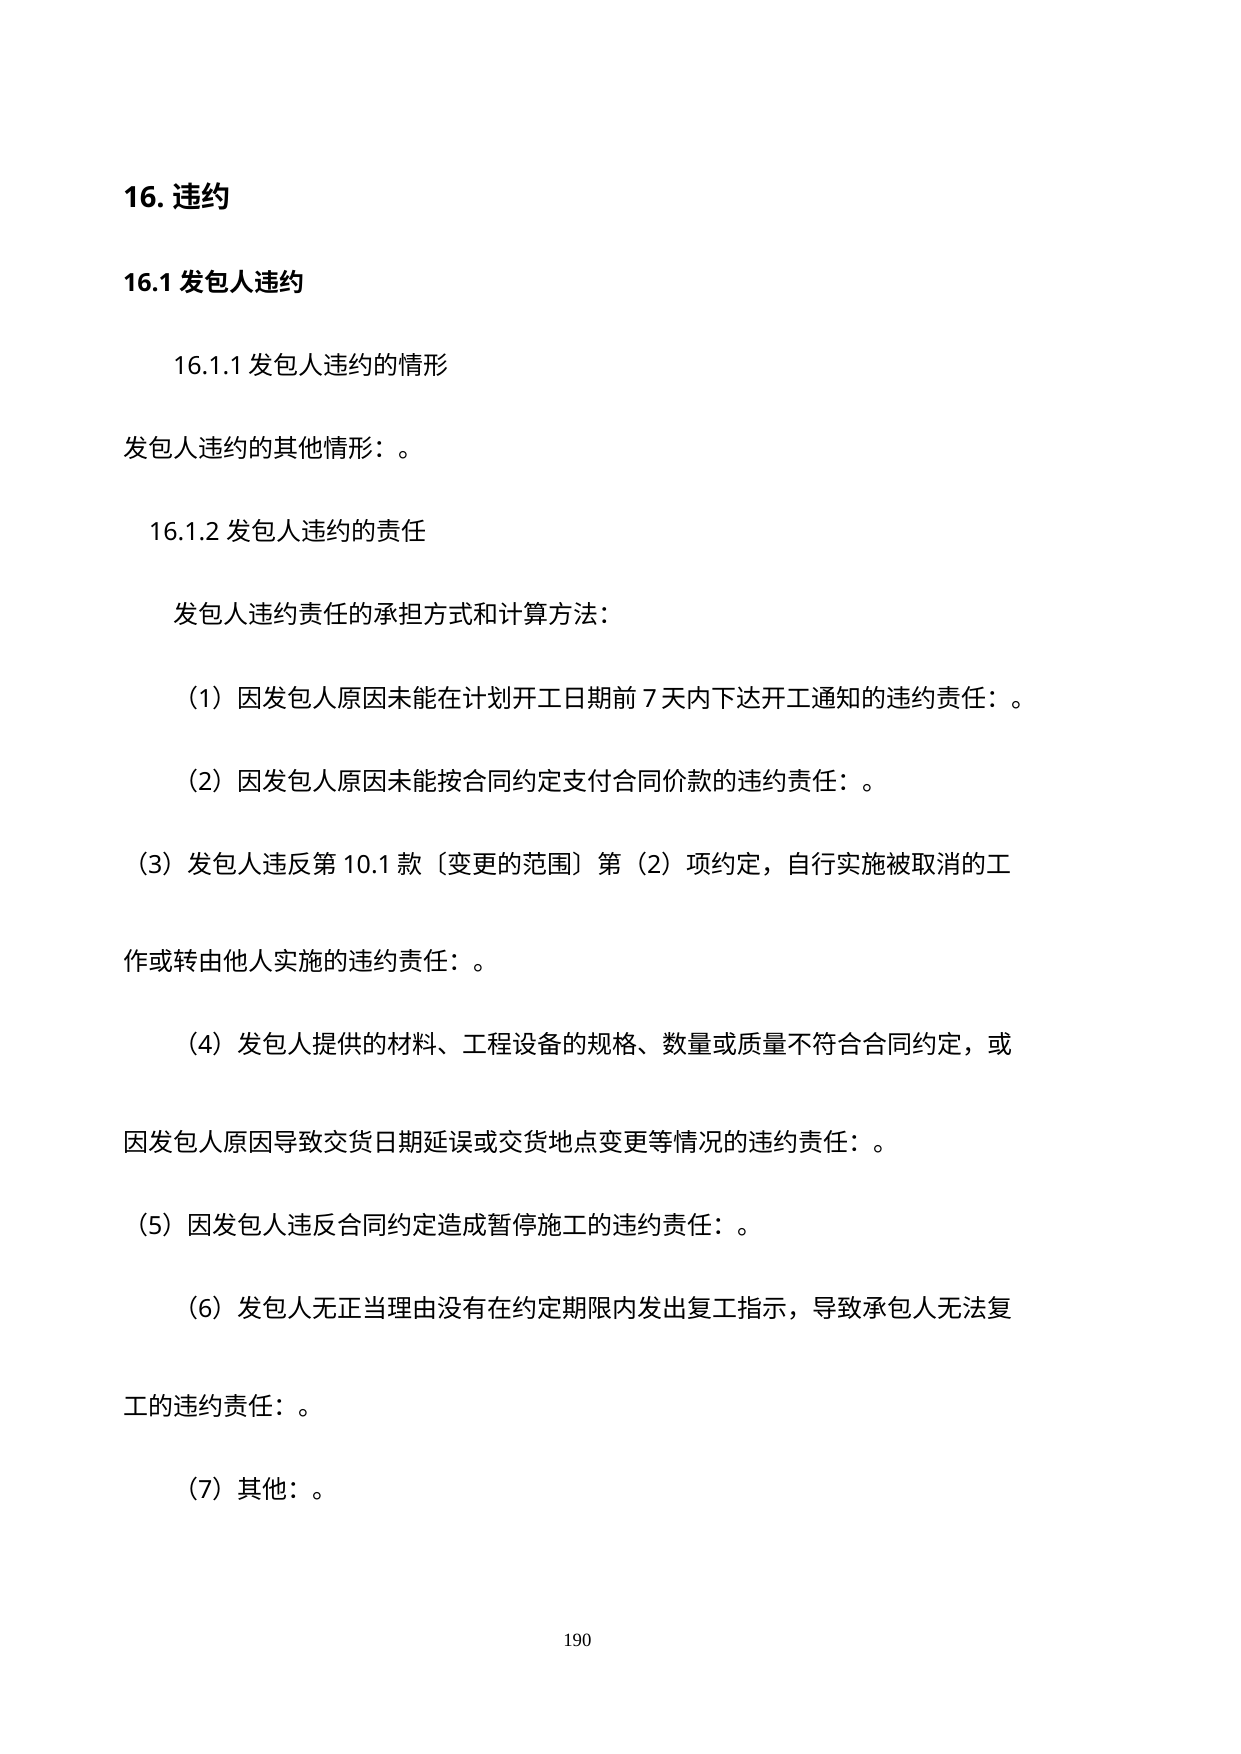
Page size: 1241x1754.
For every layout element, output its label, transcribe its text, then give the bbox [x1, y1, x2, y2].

subtitle 16.1 发包人违约 [123, 248, 1031, 313]
subtitle 16. 违约 [123, 162, 1031, 227]
text 发包人违约的其他情形：。 [123, 414, 1031, 479]
text 发包人违约责任的承担方式和计算方法： [123, 581, 1031, 646]
text （7）其他：。 [123, 1455, 1031, 1520]
text （6）发包人无正当理由没有在约定期限内发出复工指示，导致承包人无法复工的违约责任：。 [123, 1274, 1031, 1437]
text （4）发包人提供的材料、工程设备的规格、数量或质量不符合合同约定，或因发包人原因导致交货日期延误或交货地点变更等情况的违约责任：。 [123, 1011, 1031, 1173]
text （5）因发包人违反合同约定造成暂停施工的违约责任：。 [123, 1191, 1031, 1256]
text 16.1.1发包人违约的情形 [123, 331, 1031, 396]
text （3）发包人违反第10.1款〔变更的范围〕第（2）项约定，自行实施被取消的工作或转由他人实施的违约责任：。 [123, 830, 1031, 992]
text 16.1.2 发包人违约的责任 [123, 497, 1031, 562]
text （2）因发包人原因未能按合同约定支付合同价款的违约责任：。 [123, 747, 1031, 812]
text （1）因发包人原因未能在计划开工日期前7天内下达开工通知的违约责任：。 [123, 664, 1031, 729]
